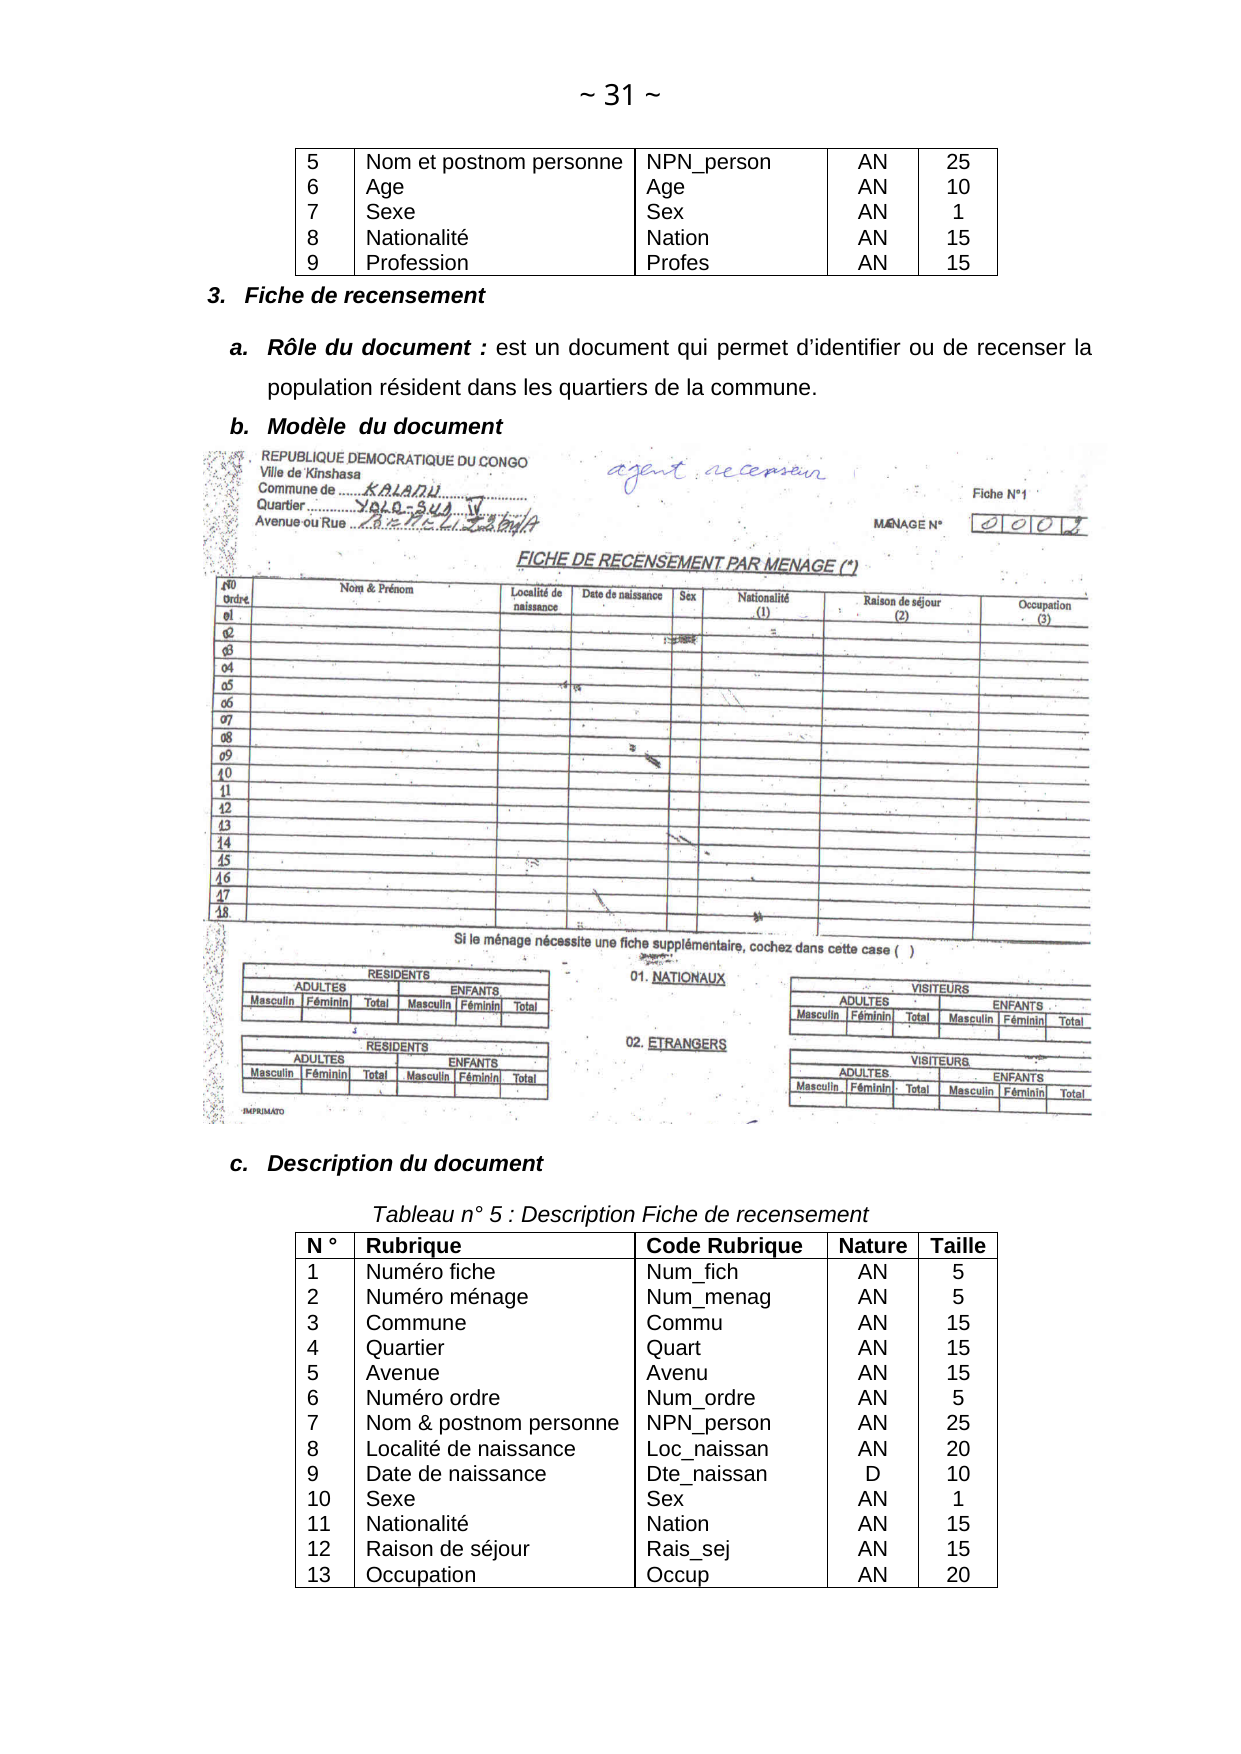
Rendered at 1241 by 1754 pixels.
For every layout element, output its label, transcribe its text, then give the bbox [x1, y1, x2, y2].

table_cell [355, 149, 634, 275]
list Modèle du document [229, 413, 1092, 439]
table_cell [636, 149, 827, 275]
list Rôle du document : est un document qui permet d’identifier ou de recenser la population résident dans les quartiers de la commune. [229, 334, 1092, 400]
table_header Nature [828, 1233, 918, 1258]
table_header Code Rubrique [636, 1233, 827, 1258]
picture [203, 443, 1108, 1124]
table_header Rubrique [355, 1233, 634, 1258]
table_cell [919, 1259, 997, 1587]
table_cell 1 2 3 4 5 6 7 8 9 [296, 149, 354, 275]
table_header N ° [296, 1233, 354, 1258]
text Tableau n° 5 : Description Fiche de recensement [148, 1201, 1092, 1228]
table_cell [919, 149, 997, 275]
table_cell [828, 149, 918, 275]
list Fiche de recensement [207, 282, 1092, 308]
table_header Taille [919, 1233, 997, 1258]
list Description du document [229, 1124, 1092, 1176]
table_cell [355, 1259, 634, 1587]
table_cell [828, 1259, 918, 1587]
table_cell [636, 1259, 827, 1587]
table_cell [296, 1259, 354, 1587]
